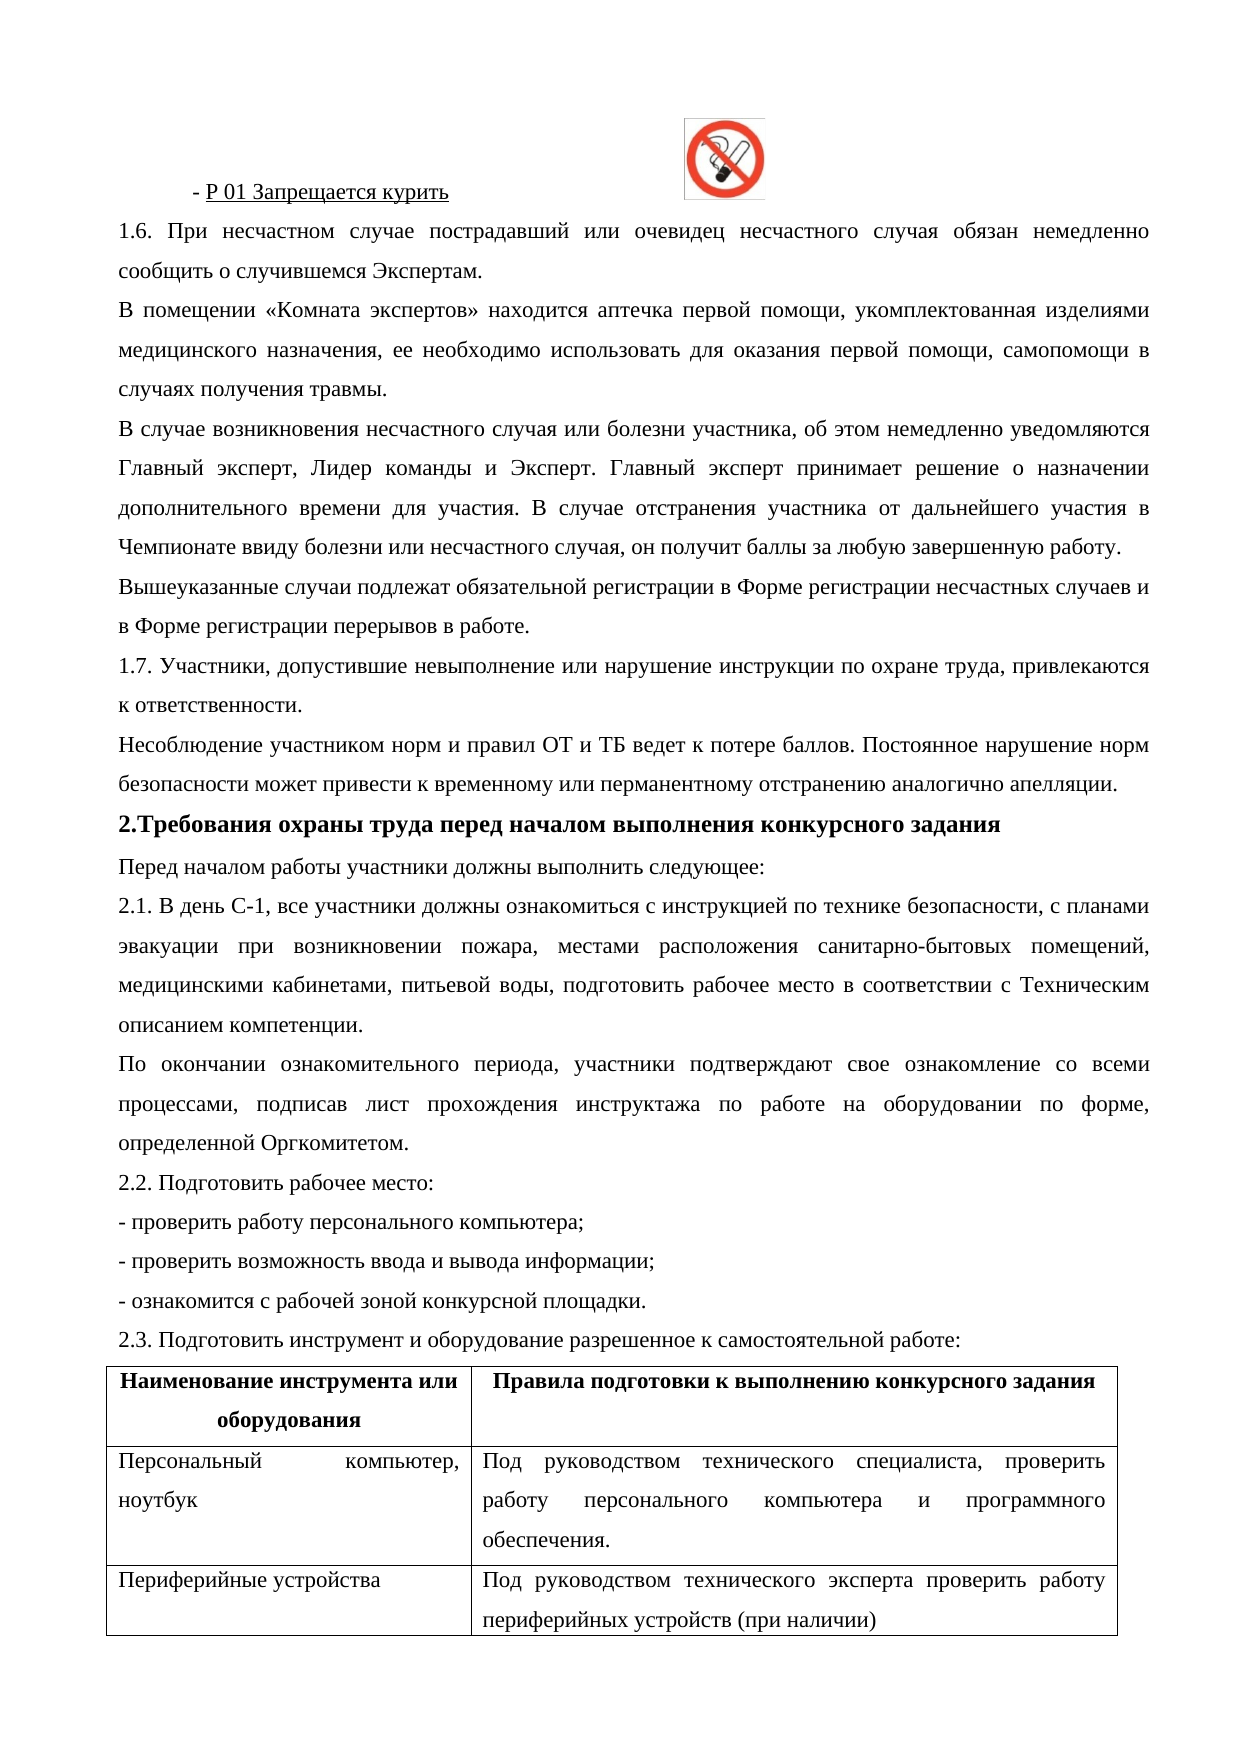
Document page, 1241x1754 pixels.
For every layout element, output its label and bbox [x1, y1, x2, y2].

picture [684, 118, 766, 200]
